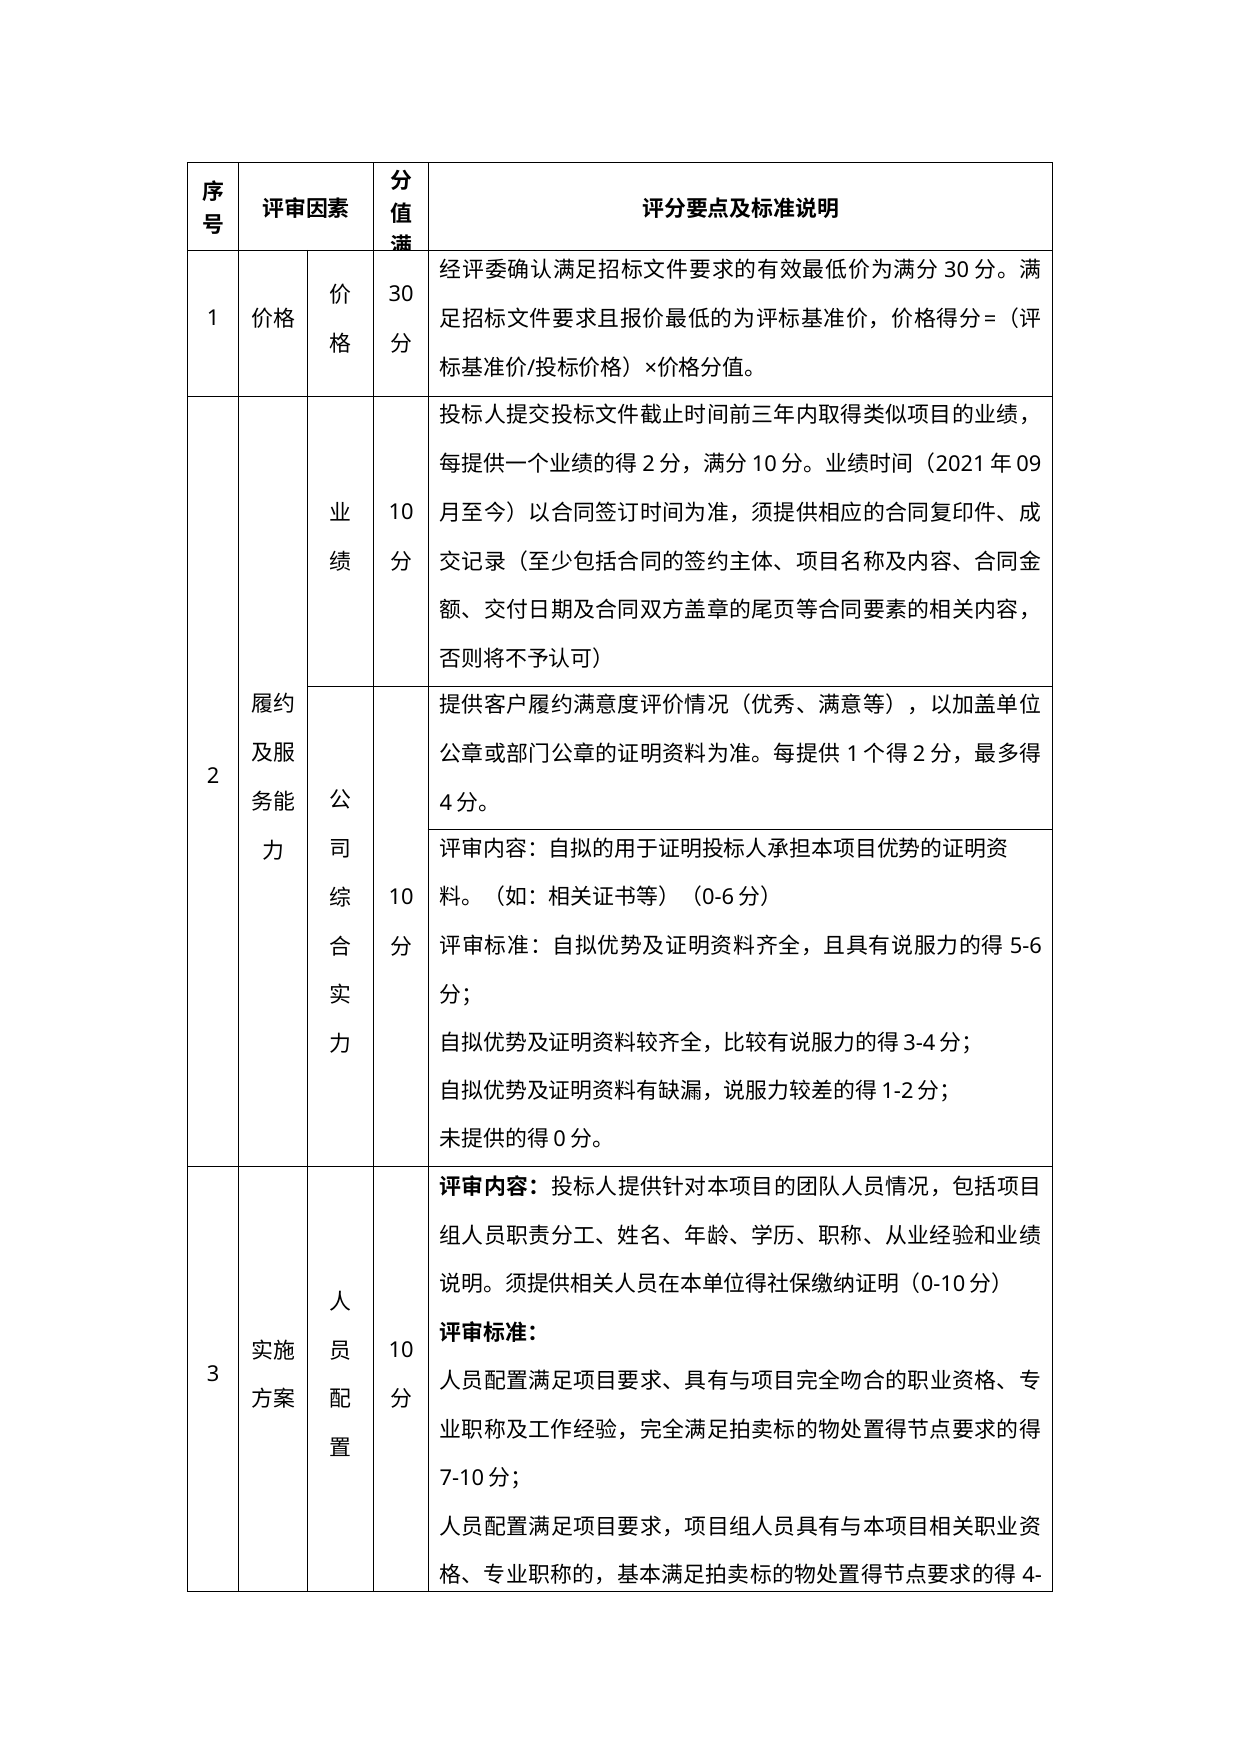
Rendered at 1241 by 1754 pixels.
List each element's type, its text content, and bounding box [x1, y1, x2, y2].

table_cell 10分 [374, 1167, 428, 1591]
table_cell 3 [188, 1167, 238, 1591]
table_cell 2 [188, 397, 238, 1166]
table_cell 价格 [308, 251, 373, 396]
table_cell 实施方案 [239, 1167, 307, 1591]
table_header 评分要点及标准说明 [429, 163, 1052, 250]
table_cell 业绩 [308, 397, 373, 686]
table_header 分值 满分 [374, 163, 428, 250]
table_header 序号 [188, 163, 238, 250]
table_cell 价格 [239, 251, 307, 396]
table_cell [429, 1167, 1052, 1591]
table_cell 提供客户履约满意度评价情况（优秀、满意等），以加盖单位公章或部门公章的证明资料为准。每提供1个得2分，最多得4分。 [429, 687, 1052, 829]
table_cell 10分 [374, 687, 428, 1166]
table_cell 评审内容：自拟的用于证明投标人承担本项目优势的证明资料。（如：相关证书等）（0-6分） 评审标准：自拟优势及证明资料齐全，且具有说服力的得5-6分； 自拟优势及证明资料较齐全，比较有说服力的得3-4分； 自拟优势及证明资料有缺漏，说服力较差的得1-2分； 未提供的得0分。 [429, 830, 1052, 1166]
table_cell 30分 [374, 251, 428, 396]
table_cell 履约及服务能力 [239, 397, 307, 1166]
table_header 评审因素 [239, 163, 373, 250]
table_cell 10分 [374, 397, 428, 686]
table_cell 经评委确认满足招标文件要求的有效最低价为满分30分。满足招标文件要求且报价最低的为评标基准价，价格得分=（评标基准价/投标价格）×价格分值。 [429, 251, 1052, 396]
table_cell 投标人提交投标文件截止时间前三年内取得类似项目的业绩，每提供一个业绩的得2分，满分10分。业绩时间（2021年09月至今）以合同签订时间为准，须提供相应的合同复印件、成交记录（至少包括合同的签约主体、项目名称及内容、合同金额、交付日期及合同双方盖章的尾页等合同要素的相关内容，否则将不予认可） [429, 397, 1052, 686]
table_cell 公司综合实力 [308, 687, 373, 1166]
table_cell 1 [188, 251, 238, 396]
table_cell 人员配置 [308, 1167, 373, 1591]
